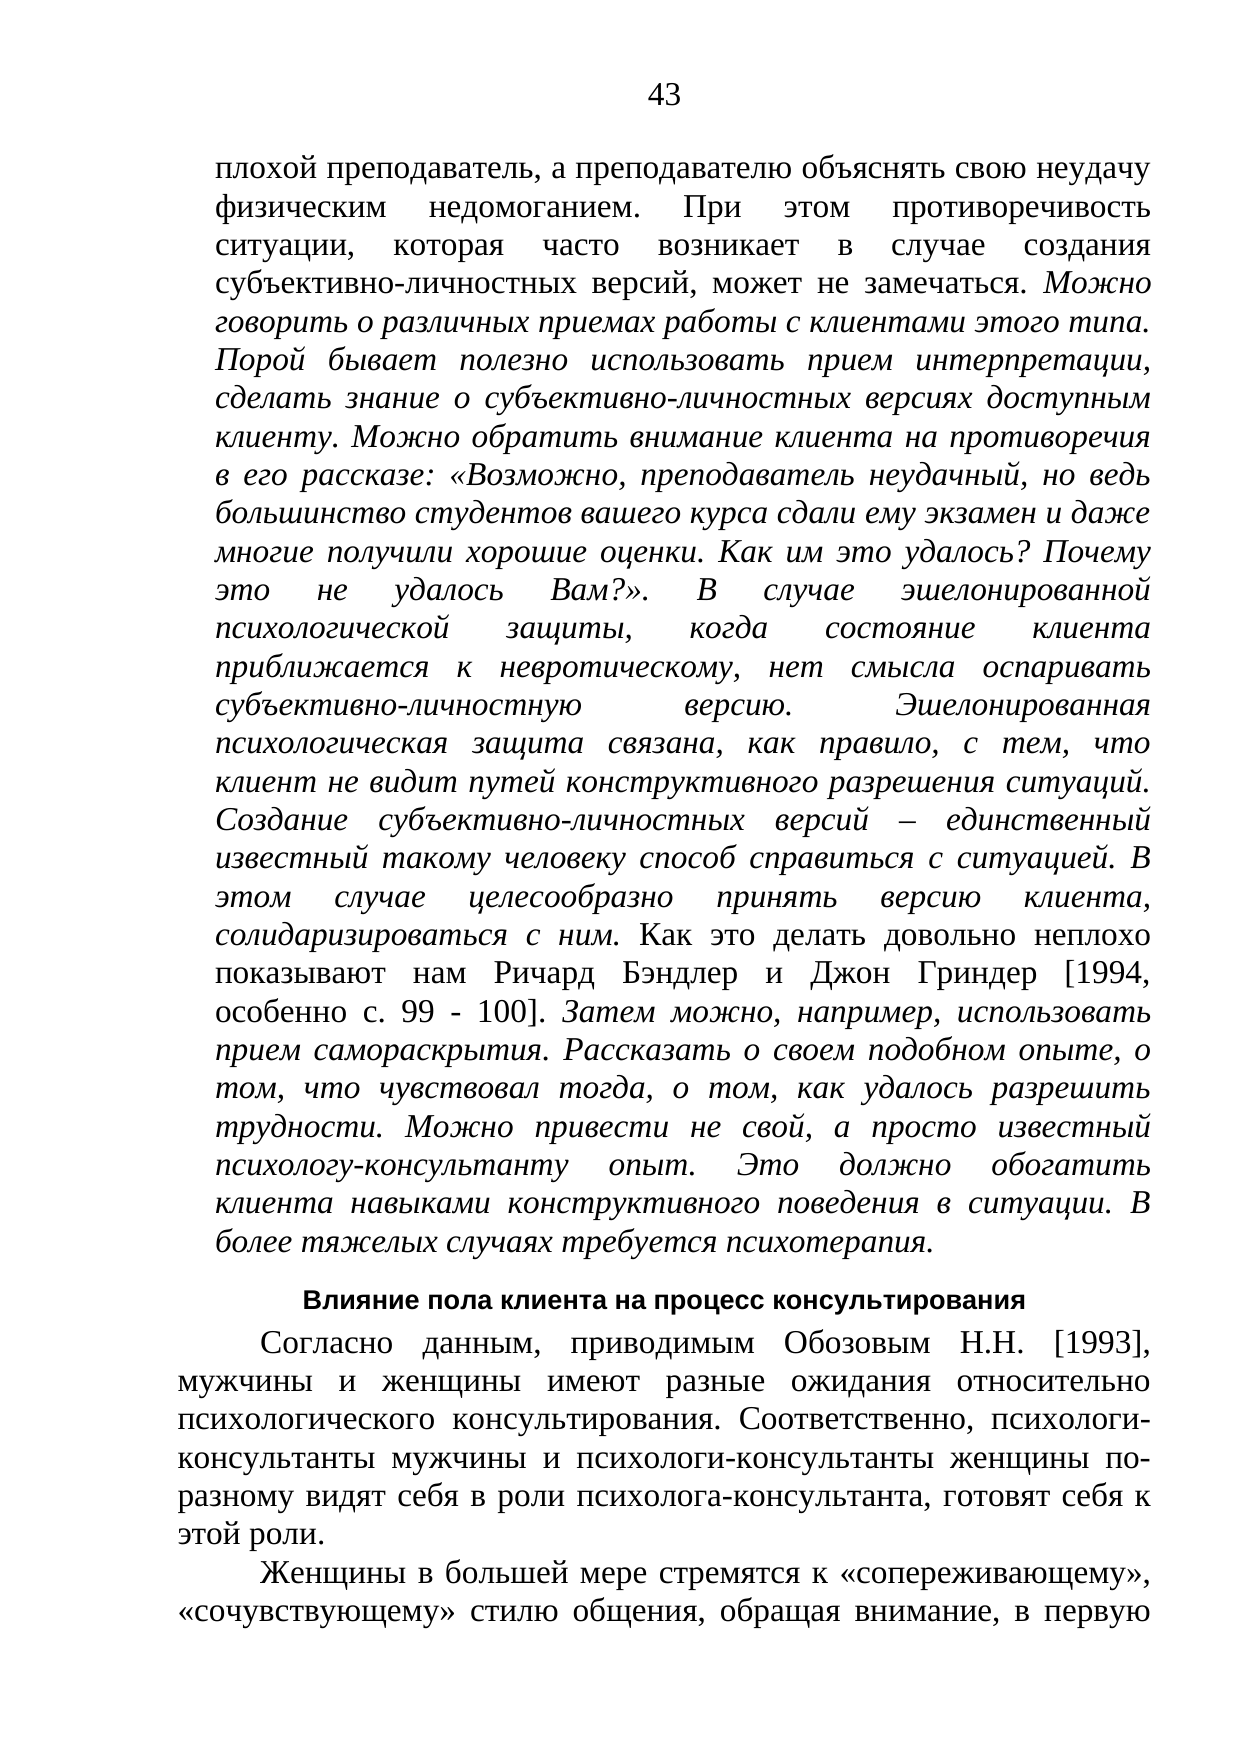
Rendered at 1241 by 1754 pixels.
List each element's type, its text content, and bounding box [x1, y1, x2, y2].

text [177, 1552, 1152, 1628]
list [177, 148, 1152, 1259]
subtitle Влияние пола клиента на процесс консультирования [177, 1284, 1152, 1316]
text Согласно данным, приводимым Обозовым Н.Н. [1993], мужчины и женщины имеют разные ожидания относительно психологического консультирования. Соответственно, психологи-консультанты мужчины и психологи-консультанты женщины по-разному видят себя в роли психолога-консультанта, готовят себя к этой роли. [177, 1322, 1152, 1552]
